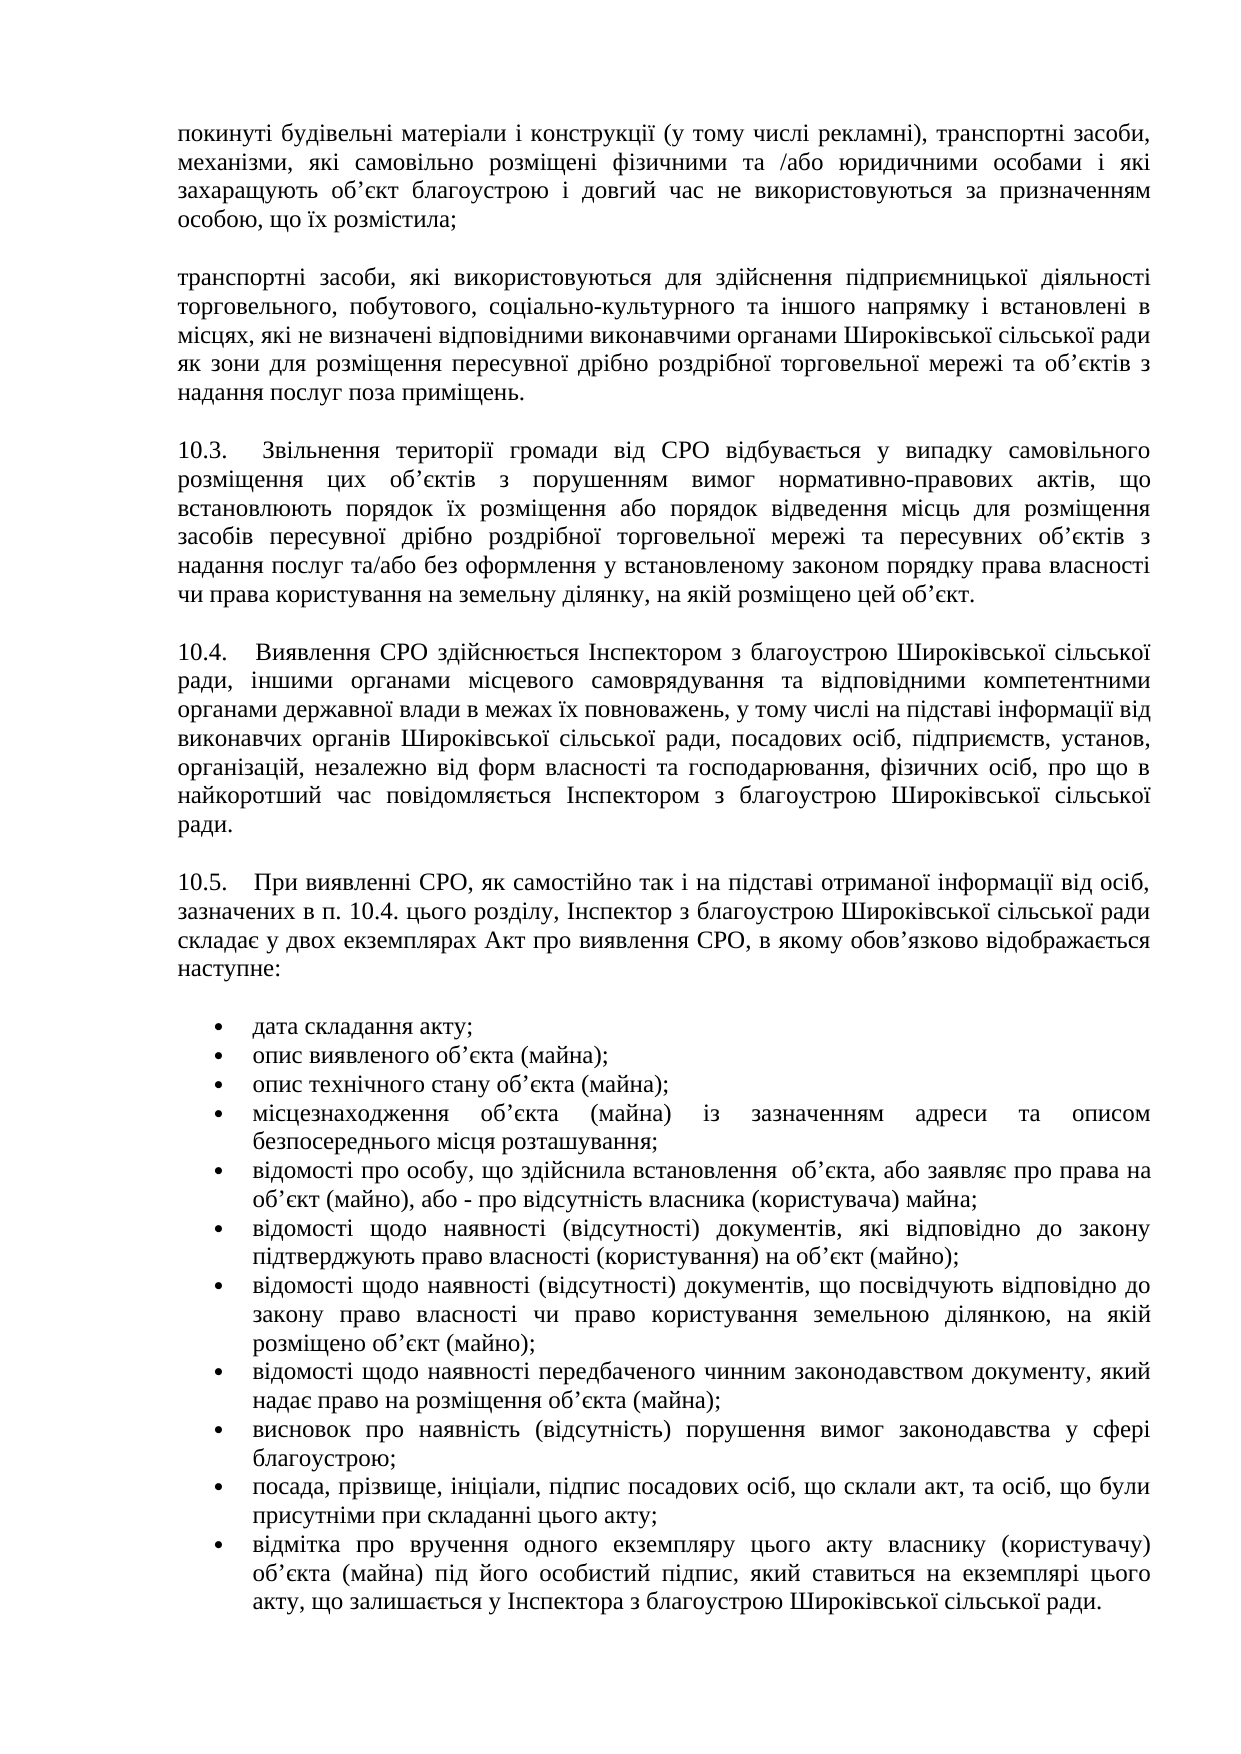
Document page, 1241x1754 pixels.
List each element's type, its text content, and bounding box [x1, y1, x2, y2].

list висновок про наявність (відсутність) порушення вимог законодавства у сфері благоустрою; [215, 1414, 1152, 1471]
list відмітка про вручення одного екземпляру цього акту власнику (користувачу) об’єкта (майна) під його особистий підпис, який ставиться на екземплярі цього акту, що залишається у Інспектора з благоустрою Широківської сільської ради. [215, 1529, 1152, 1615]
list посада, прізвище, ініціали, підпис посадових осіб, що склали акт, та осіб, що були присутніми при складанні цього акту; [215, 1471, 1152, 1529]
text 10.4. Виявлення СРО здійснюється Інспектором з благоустрою Широківської сільської ради, іншими органами місцевого самоврядування та відповідними компетентними органами державної влади в межах їх повноважень, у тому числі на підставі інформації від виконавчих органів Широківської сільської ради, посадових осіб, підприємств, установ, організацій, незалежно від форм власності та господарювання, фізичних осіб, про що в найкоротший час повідомляється Інспектором з благоустрою Широківської сільської ради. [177, 637, 1152, 838]
list опис виявленого об’єкта (майна); [215, 1040, 1152, 1069]
list відомості щодо наявності передбаченого чинним законодавством документу, який надає право на розміщення об’єкта (майна); [215, 1356, 1152, 1414]
text 10.5. При виявленні СРО, як самостійно так і на підставі отриманої інформації від осіб, зазначених в п. 10.4. цього розділу, Інспектор з благоустрою Широківської сільської ради складає у двох екземплярах Акт про виявлення СРО, в якому обов’язково відображається наступне: [177, 867, 1152, 982]
list відомості про особу, що здійснила встановлення об’єкта, або заявляє про права на об’єкт (майно), або - про відсутність власника (користувача) майна; [215, 1155, 1152, 1213]
list місцезнаходження об’єкта (майна) із зазначенням адреси та описом безпосереднього місця розташування; [215, 1098, 1152, 1155]
list дата складання акту; [215, 1011, 1152, 1040]
text 10.3. Звільнення території громади від СРО відбувається у випадку самовільного розміщення цих об’єктів з порушенням вимог нормативно-правових актів, що встановлюють порядок їх розміщення або порядок відведення місць для розміщення засобів пересувної дрібно роздрібної торговельної мережі та пересувних об’єктів з надання послуг та/або без оформлення у встановленому законом порядку права власності чи права користування на земельну ділянку, на якій розміщено цей об’єкт. [177, 435, 1152, 608]
list відомості щодо наявності (відсутності) документів, які відповідно до закону підтверджують право власності (користування) на об’єкт (майно); [215, 1213, 1152, 1270]
list відомості щодо наявності (відсутності) документів, що посвідчують відповідно до закону право власності чи право користування земельною ділянкою, на якій розміщено об’єкт (майно); [215, 1270, 1152, 1356]
text транспортні засоби, які використовуються для здійснення підприємницької діяльності торговельного, побутового, соціально-культурного та іншого напрямку і встановлені в місцях, які не визначені відповідними виконавчими органами Широківської сільської ради як зони для розміщення пересувної дрібно роздрібної торговельної мережі та об’єктів з надання послуг поза приміщень. [177, 262, 1152, 406]
list опис технічного стану об’єкта (майна); [215, 1069, 1152, 1098]
text покинуті будівельні матеріали і конструкції (у тому числі рекламні), транспортні засоби, механізми, які самовільно розміщені фізичними та /або юридичними особами і які захаращують об’єкт благоустрою і довгий час не використовуються за призначенням особою, що їх розмістила; [177, 118, 1152, 233]
